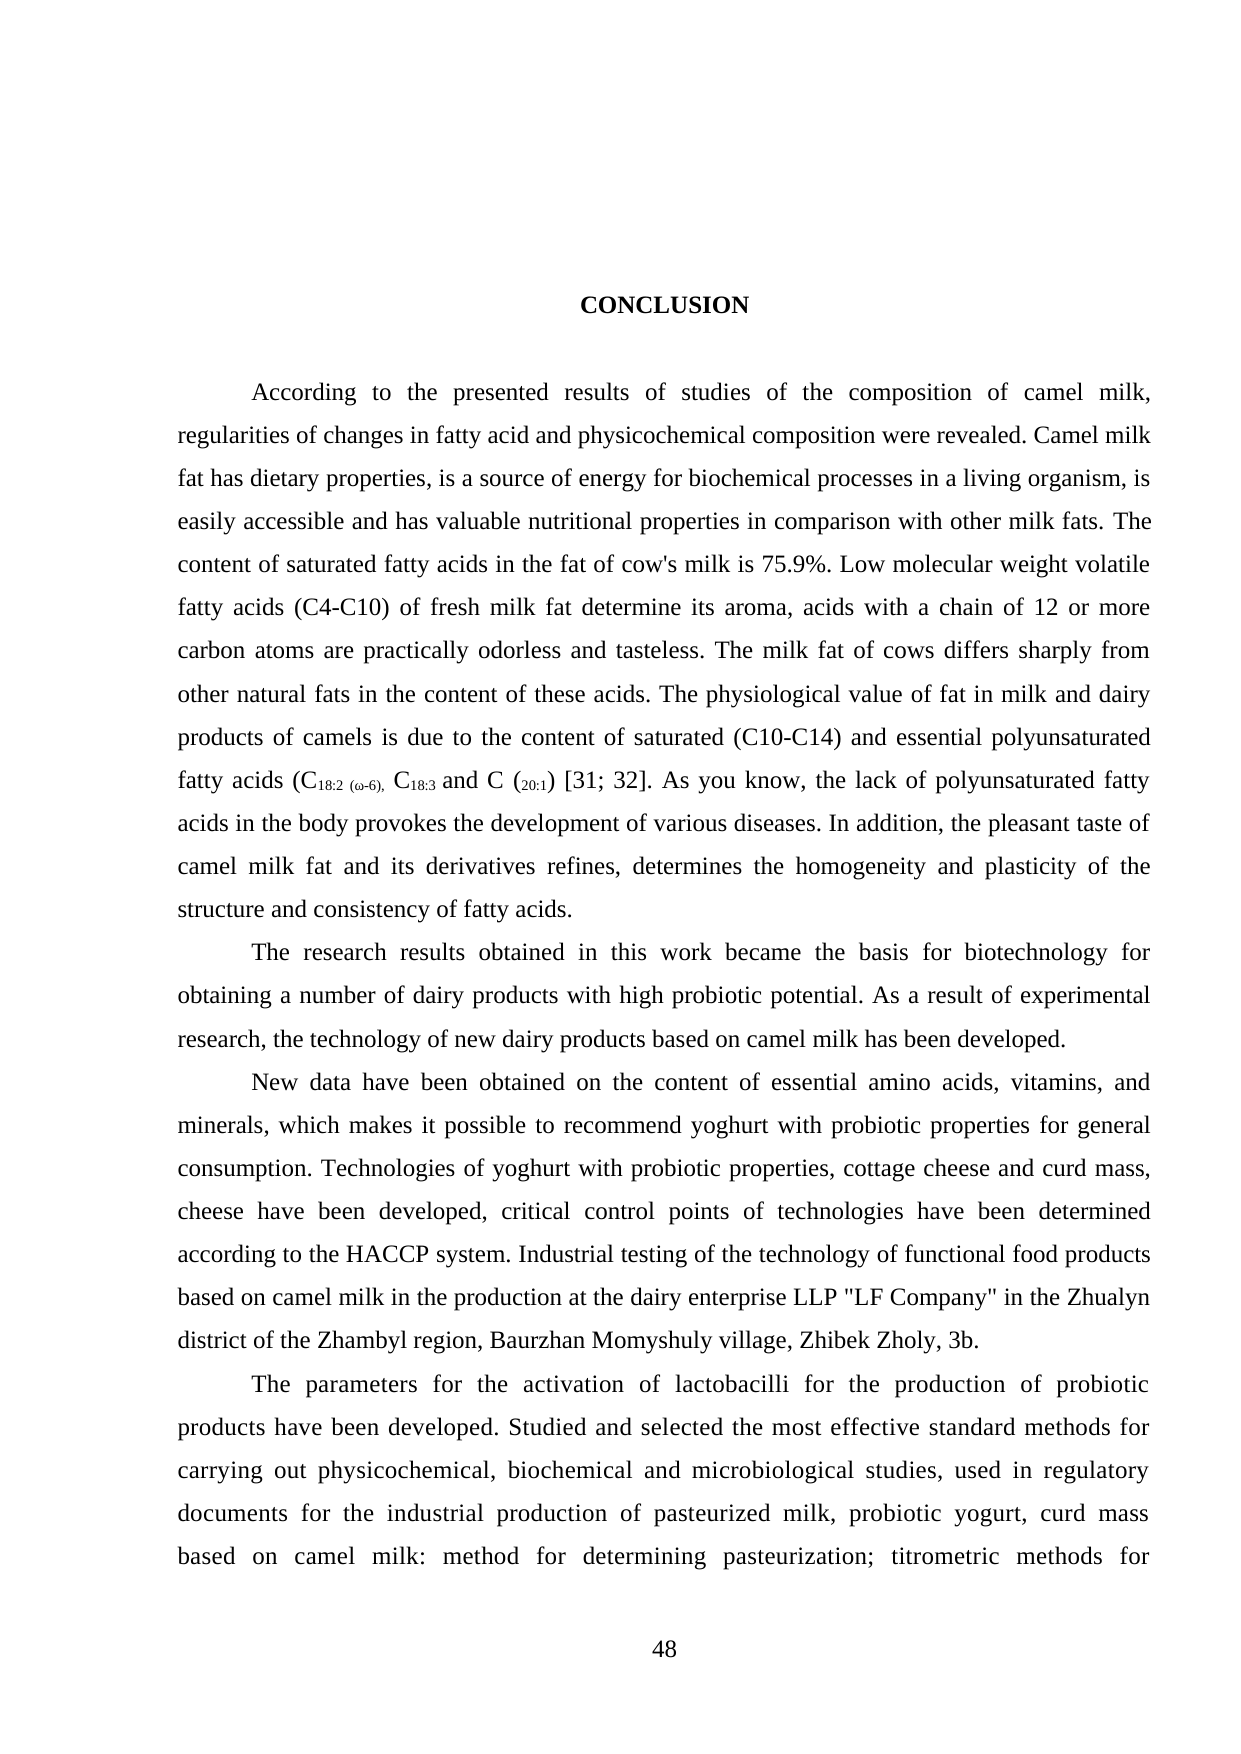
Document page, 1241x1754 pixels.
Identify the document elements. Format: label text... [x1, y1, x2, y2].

text New data have been obtained on the content of essential amino acids, vitamins, and minerals, which makes it possible to recommend yoghurt with probiotic properties for general consumption. Technologies of yoghurt with probiotic properties, cottage cheese and curd mass, cheese have been developed, critical control points of technologies have been determined according to the HACCP system. Industrial testing of the technology of functional food products based on camel milk in the production at the dairy enterprise LLP "LF Company" in the Zhualyn district of the Zhambyl region, Baurzhan Momyshuly village, Zhibek Zholy, 3b. [177, 1067, 1152, 1354]
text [177, 1369, 1152, 1570]
text CONCLUSION [177, 291, 1152, 319]
text According to the presented results of studies of the composition of camel milk, regularities of changes in fatty acid and physicochemical composition were revealed. Camel milk fat has dietary properties, is a source of energy for biochemical processes in a living organism, is easily accessible and has valuable nutritional properties in comparison with other milk fats. The content of saturated fatty acids in the fat of cow's milk is 75.9%. Low molecular weight volatile fatty acids (C4-C10) of fresh milk fat determine its aroma, acids with a chain of 12 or more carbon atoms are practically odorless and tasteless. The milk fat of cows differs sharply from other natural fats in the content of these acids. The physiological value of fat in milk and dairy products of camels is due to the content of saturated (C10-C14) and essential polyunsaturated fatty acids (C18:2 (ω-6), C18:3 and C (20:1) [31; 32]. As you know, the lack of polyunsaturated fatty acids in the body provokes the development of various diseases. In addition, the pleasant taste of camel milk fat and its derivatives refines, determines the homogeneity and plasticity of the structure and consistency of fatty acids. [177, 377, 1152, 923]
text The research results obtained in this work became the basis for biotechnology for obtaining a number of dairy products with high probiotic potential. As a result of experimental research, the technology of new dairy products based on camel milk has been developed. [177, 937, 1152, 1052]
